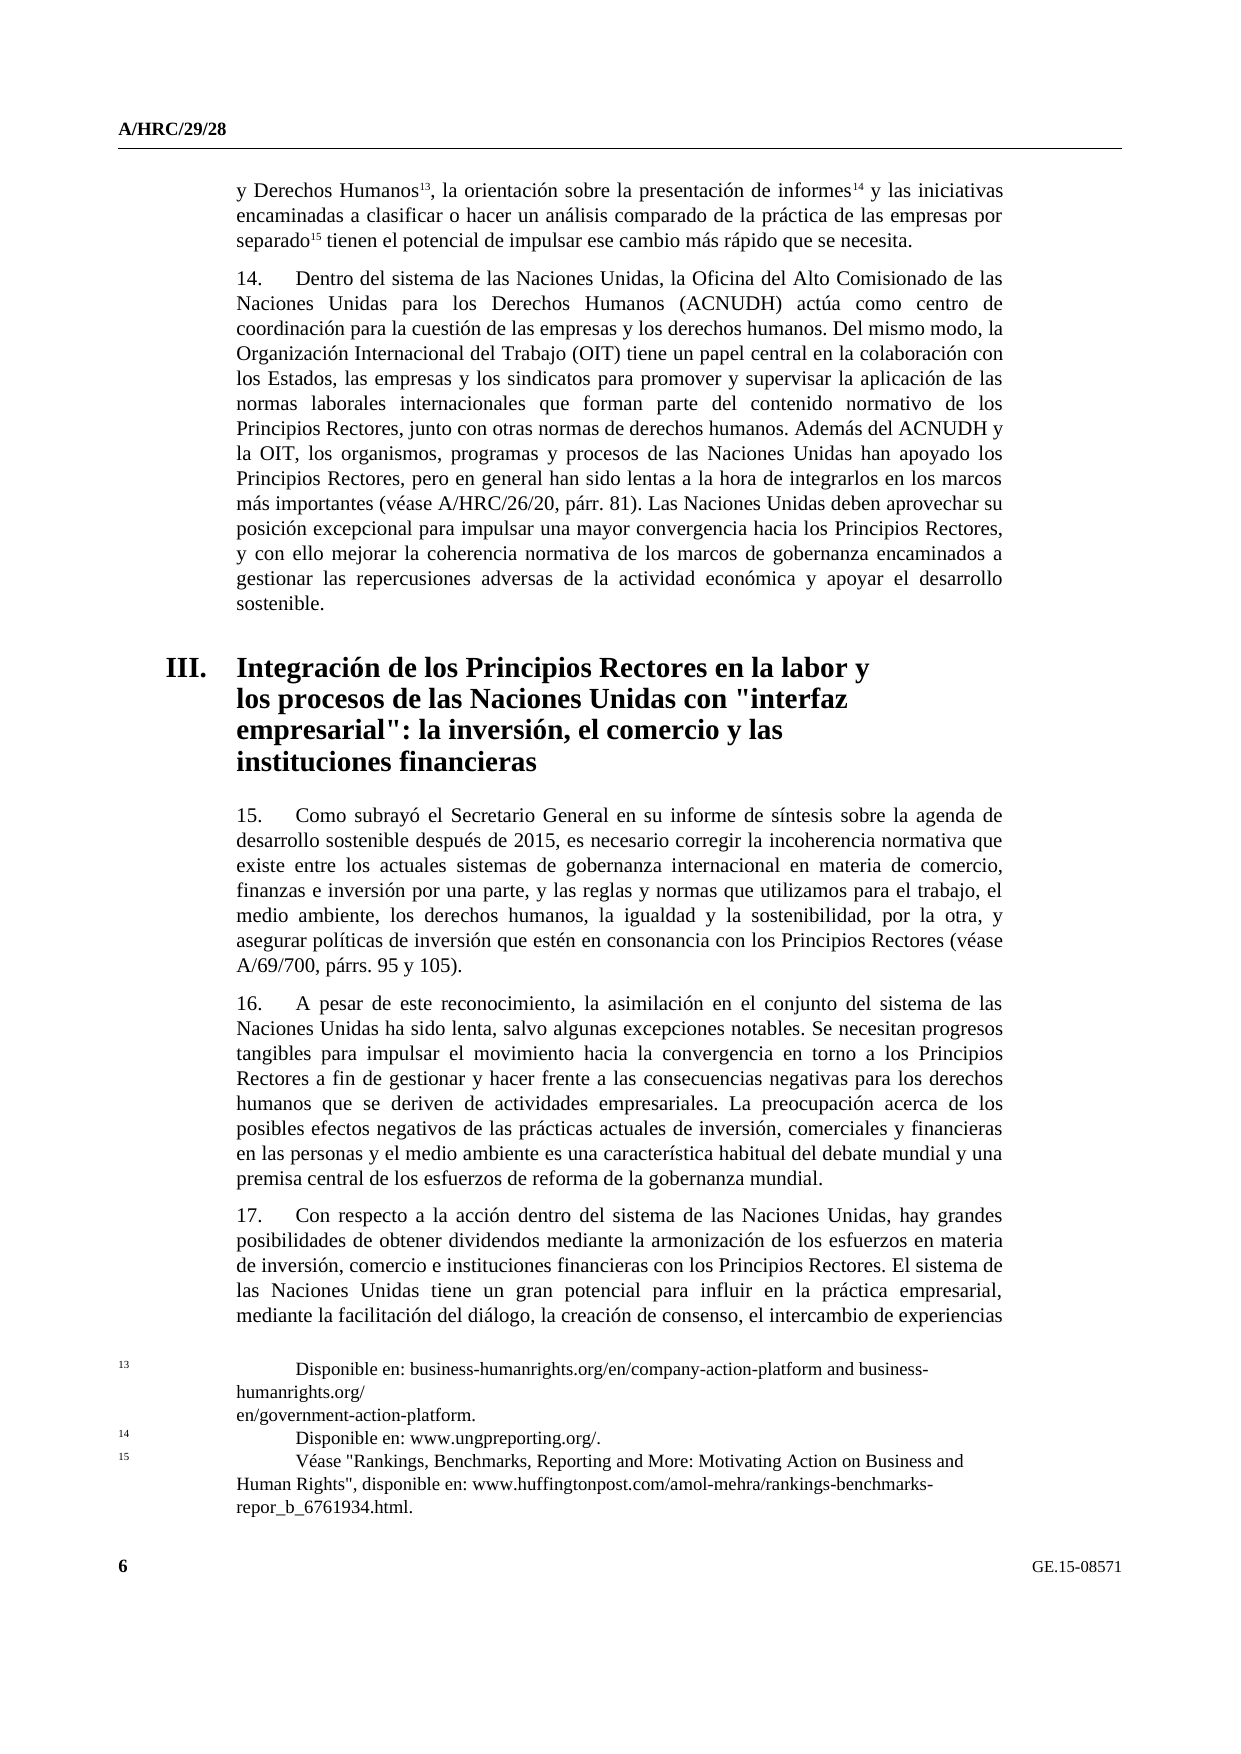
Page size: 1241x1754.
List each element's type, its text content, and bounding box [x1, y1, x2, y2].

text 15. Como subrayó el Secretario General en su informe de síntesis sobre la agenda de desarrollo sostenible después de 2015, es necesario corregir la incoherencia normativa que existe entre los actuales sistemas de gobernanza internacional en materia de comercio, finanzas e inversión por una parte, y las reglas y normas que utilizamos para el trabajo, el medio ambiente, los derechos humanos, la igualdad y la sostenibilidad, por la otra, y asegurar políticas de inversión que estén en consonancia con los Principios Rectores (véase A/69/700, párrs. 95 y 105). [236, 802, 1004, 977]
text III. Integración de los Principios Rectores en la labor y los procesos de las Naciones Unidas con "interfaz empresarial": la inversión, el comercio y las instituciones financieras [118, 652, 1004, 777]
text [236, 1202, 1004, 1327]
text 14. Dentro del sistema de las Naciones Unidas, la Oficina del Alto Comisionado de las Naciones Unidas para los Derechos Humanos (ACNUDH) actúa como centro de coordinación para la cuestión de las empresas y los derechos humanos. Del mismo modo, la Organización Internacional del Trabajo (OIT) tiene un papel central en la colaboración con los Estados, las empresas y los sindicatos para promover y supervisar la aplicación de las normas laborales internacionales que forman parte del contenido normativo de los Principios Rectores, junto con otras normas de derechos humanos. Además del ACNUDH y la OIT, los organismos, programas y procesos de las Naciones Unidas han apoyado los Principios Rectores, pero en general han sido lentas a la hora de integrarlos en los marcos más importantes (véase A/HRC/26/20, párr. 81). Las Naciones Unidas deben aprovechar su posición excepcional para impulsar una mayor convergencia hacia los Principios Rectores, y con ello mejorar la coherencia normativa de los marcos de gobernanza encaminados a gestionar las repercusiones adversas de la actividad económica y apoyar el desarrollo sostenible. [236, 265, 1004, 615]
text 13. Los recientes esfuerzos por determinar los progresos realizados por los Estados y las empresas mediante las "plataformas de acción" del Centro de Información sobre Empresas y Derechos Humanos, la orientación sobre la presentación de informes y las iniciativas encaminadas a clasificar o hacer un análisis comparado de la práctica de las empresas por separado tienen el potencial de impulsar ese cambio más rápido que se necesita. [236, 177, 1004, 252]
text 16. A pesar de este reconocimiento, la asimilación en el conjunto del sistema de las Naciones Unidas ha sido lenta, salvo algunas excepciones notables. Se necesitan progresos tangibles para impulsar el movimiento hacia la convergencia en torno a los Principios Rectores a fin de gestionar y hacer frente a las consecuencias negativas para los derechos humanos que se deriven de actividades empresariales. La preocupación acerca de los posibles efectos negativos de las prácticas actuales de inversión, comerciales y financieras en las personas y el medio ambiente es una característica habitual del debate mundial y una premisa central de los esfuerzos de reforma de la gobernanza mundial. [236, 990, 1004, 1190]
